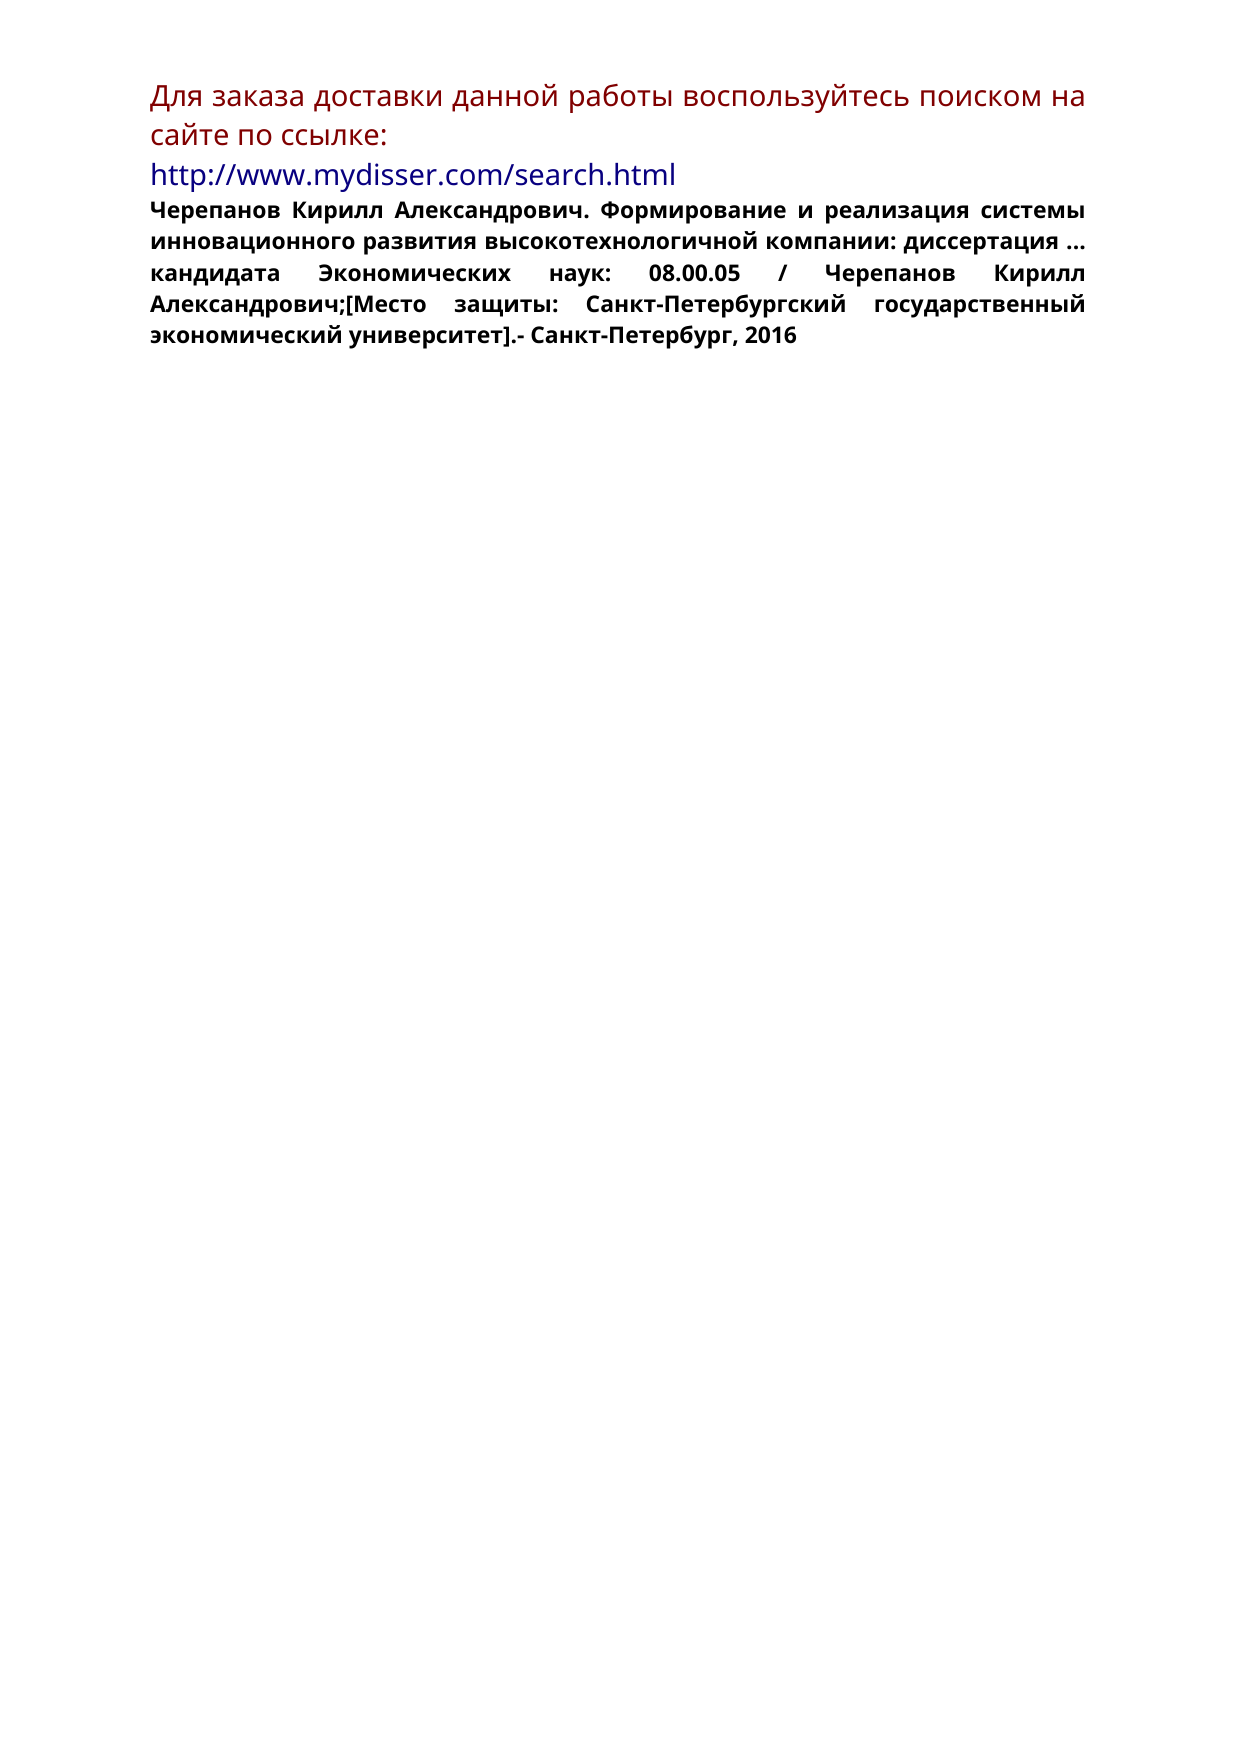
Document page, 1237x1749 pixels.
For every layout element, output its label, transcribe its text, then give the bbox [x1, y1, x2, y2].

text Черепанов Кирилл Александрович. Формирование и реализация системы инновационного развития высокотехнологичной компании: диссертация ... кандидата Экономических наук: 08.00.05 / Черепанов Кирилл Александрович;[Место защиты: Санкт-Петербургский государственный экономический университет].- Санкт-Петербург, 2016 [150, 194, 1086, 350]
